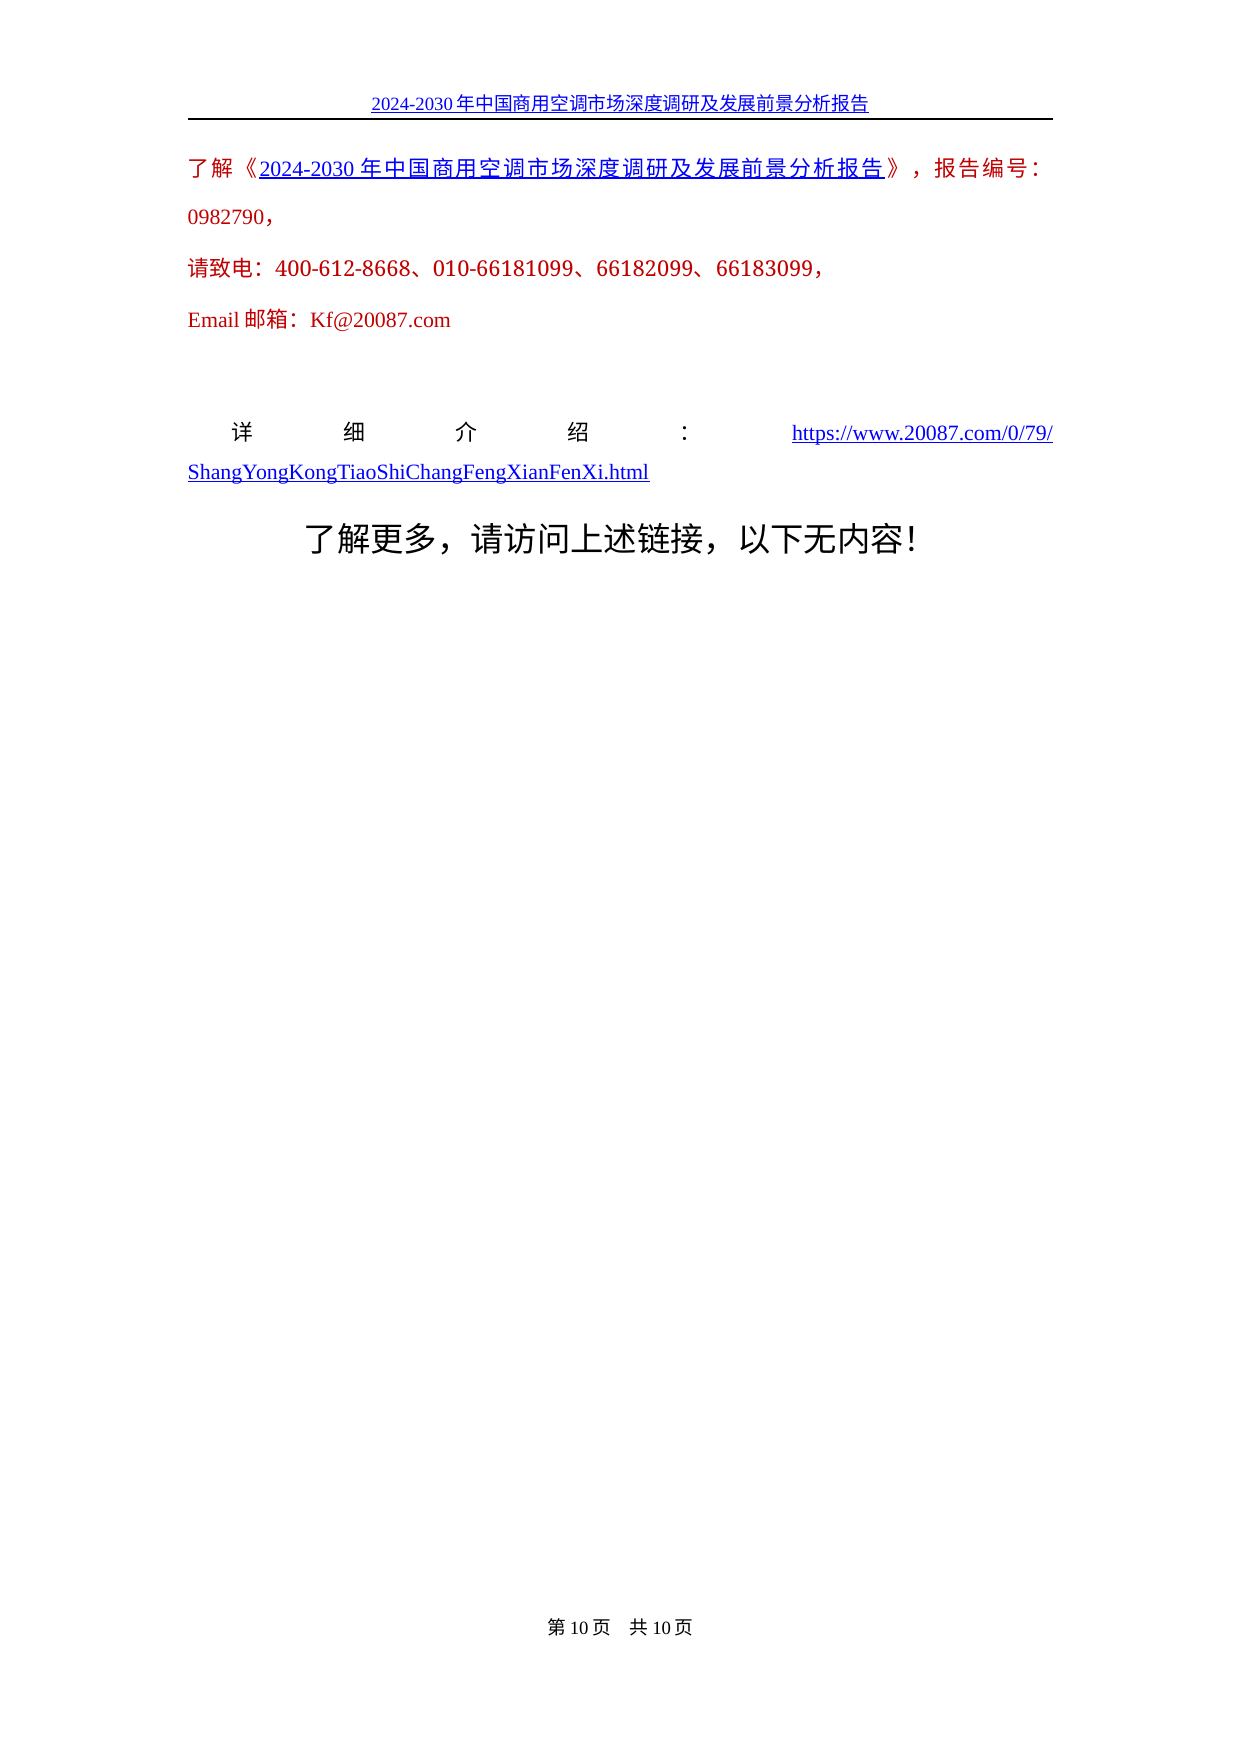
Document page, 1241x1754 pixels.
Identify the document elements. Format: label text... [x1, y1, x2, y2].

title 了解更多，请访问上述链接，以下无内容！ [187, 504, 1053, 569]
text 详细介绍：https://www.20087.com/0/79/ShangYongKongTiaoShiChangFengXianFenXi.html [187, 415, 1053, 488]
text 请致电：400-612-8668、010-66181099、66182099、66183099， [187, 251, 1053, 283]
text Email邮箱：Kf@20087.com [187, 302, 1053, 334]
text 了解《2024-2030年中国商用空调市场深度调研及发展前景分析报告》，报告编号：0982790， [187, 150, 1053, 231]
